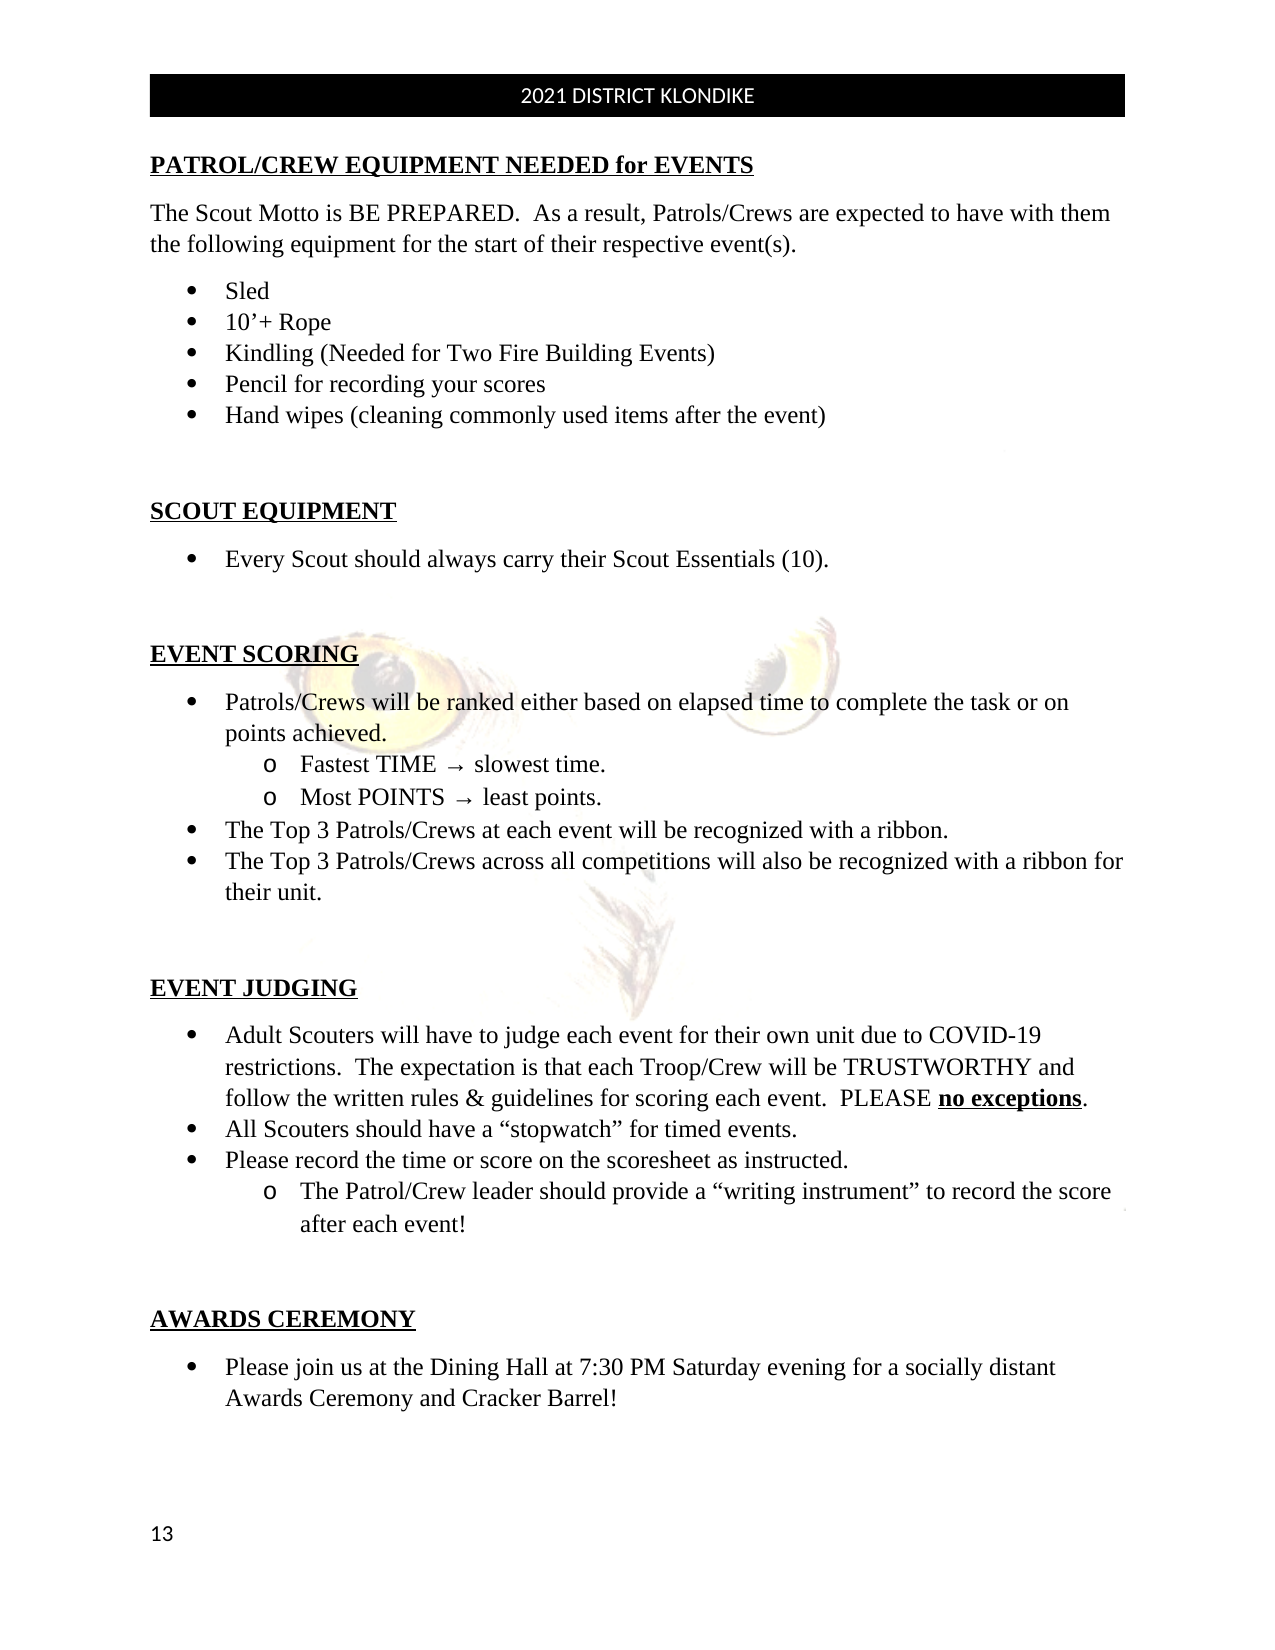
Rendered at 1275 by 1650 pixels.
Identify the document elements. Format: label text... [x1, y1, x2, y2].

list The Top 3 Patrols/Crews at each event will be recognized with a ribbon. [187, 815, 1125, 844]
list Please record the time or score on the scoresheet as instructed. [187, 1145, 1125, 1173]
list The Top 3 Patrols/Crews across all competitions will also be recognized with a ribbon for their unit. [187, 846, 1125, 906]
list Adult Scouters will have to judge each event for their own unit due to COVID-19 restrictions. The expectation is that each Troop/Crew will be TRUSTWORTHY and follow the written rules & guidelines for scoring each event. PLEASE no exceptions. [187, 1021, 1125, 1111]
list Kindling (Needed for Two Fire Building Events) [187, 338, 1125, 367]
text EVENT JUDGING [150, 973, 1125, 1002]
list Fastest TIME → slowest time. [262, 749, 1125, 780]
text AWARDS CEREMONY [150, 1304, 1125, 1333]
list Hand wipes (cleaning commonly used items after the event) [187, 401, 1125, 429]
list Please join us at the Dining Hall at 7:30 PM Saturday evening for a socially distant Awards Ceremony and Cracker Barrel! [187, 1352, 1125, 1412]
list Every Scout should always carry their Scout Essentials (10). [187, 544, 1125, 572]
text EVENT SCORING [150, 639, 1125, 668]
list Pencil for recording your scores [187, 369, 1125, 398]
list The Patrol/Crew leader should provide a “writing instrument” to record the score after each event! [262, 1176, 1125, 1238]
list Sled [187, 276, 1125, 305]
text PATROL/CREW EQUIPMENT NEEDED for EVENTS [150, 150, 1125, 179]
list All Scouters should have a “stopwatch” for timed events. [187, 1114, 1125, 1142]
list 10’+ Rope [187, 307, 1125, 336]
list Patrols/Crews will be ranked either based on elapsed time to complete the task or on points achieved. [187, 687, 1125, 747]
list Most POINTS → least points. [262, 782, 1125, 813]
text SCOUT EQUIPMENT [150, 496, 1125, 525]
text The Scout Motto is BE PREPARED. As a result, Patrols/Crews are expected to have with them the following equipment for the start of their respective event(s). [150, 198, 1125, 257]
